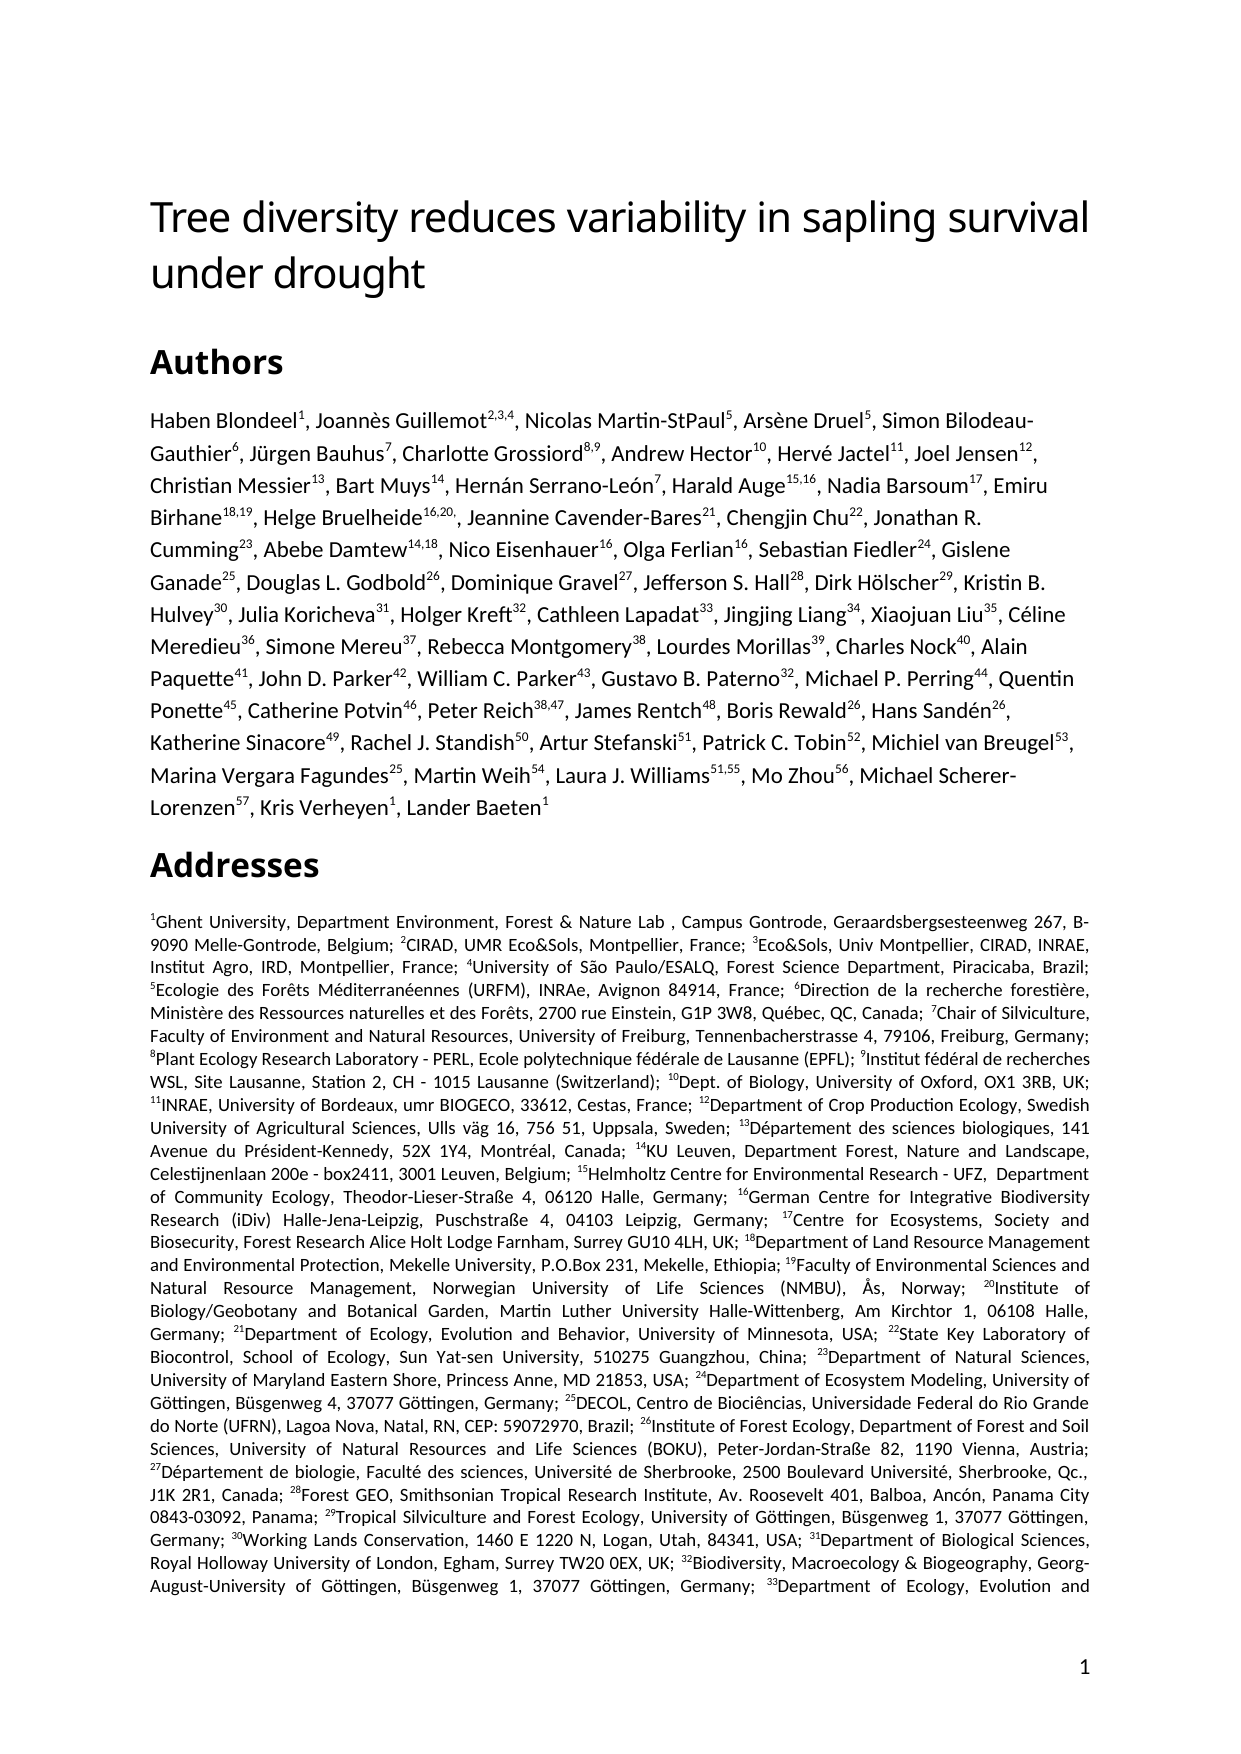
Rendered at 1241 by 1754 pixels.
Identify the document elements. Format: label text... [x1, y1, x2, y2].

text Haben Blondeel1, Joannès Guillemot2,3,4, Nicolas Martin-StPaul5, Arsène Druel5, Simon Bilodeau-Gauthier6, Jürgen Bauhus7, Charlotte Grossiord8,9, Andrew Hector10, Hervé Jactel11, Joel Jensen12, Christian Messier13, Bart Muys14, Hernán Serrano-León7, Harald Auge15,16, Nadia Barsoum17, Emiru Birhane18,19, Helge Bruelheide16,20,, Jeannine Cavender-Bares21, Chengjin Chu22, Jonathan R. Cumming23, Abebe Damtew14,18, Nico Eisenhauer16, Olga Ferlian16, Sebastian Fiedler24, Gislene Ganade25, Douglas L. Godbold26, Dominique Gravel27, Jefferson S. Hall28, Dirk Hölscher29, Kristin B. Hulvey30, Julia Koricheva31, Holger Kreft32, Cathleen Lapadat33, Jingjing Liang34, Xiaojuan Liu35, Céline Meredieu36, Simone Mereu37, Rebecca Montgomery38, Lourdes Morillas39, Charles Nock40, Alain Paquette41, John D. Parker42, William C. Parker43, Gustavo B. Paterno32, Michael P. Perring44, Quentin Ponette45, Catherine Potvin46, Peter Reich38,47, James Rentch48, Boris Rewald26, Hans Sandén26, Katherine Sinacore49, Rachel J. Standish50, Artur Stefanski51, Patrick C. Tobin52, Michiel van Breugel53, Marina Vergara Fagundes25, Martin Weih54, Laura J. Williams51,55, Mo Zhou56, Michael Scherer-Lorenzen57, Kris Verheyen1, Lander Baeten1 [150, 407, 1090, 821]
title Tree diversity reduces variability in sapling survival under drought [150, 187, 1090, 301]
subtitle Authors [150, 338, 1090, 384]
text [150, 910, 1090, 1597]
subtitle Addresses [150, 842, 1090, 887]
